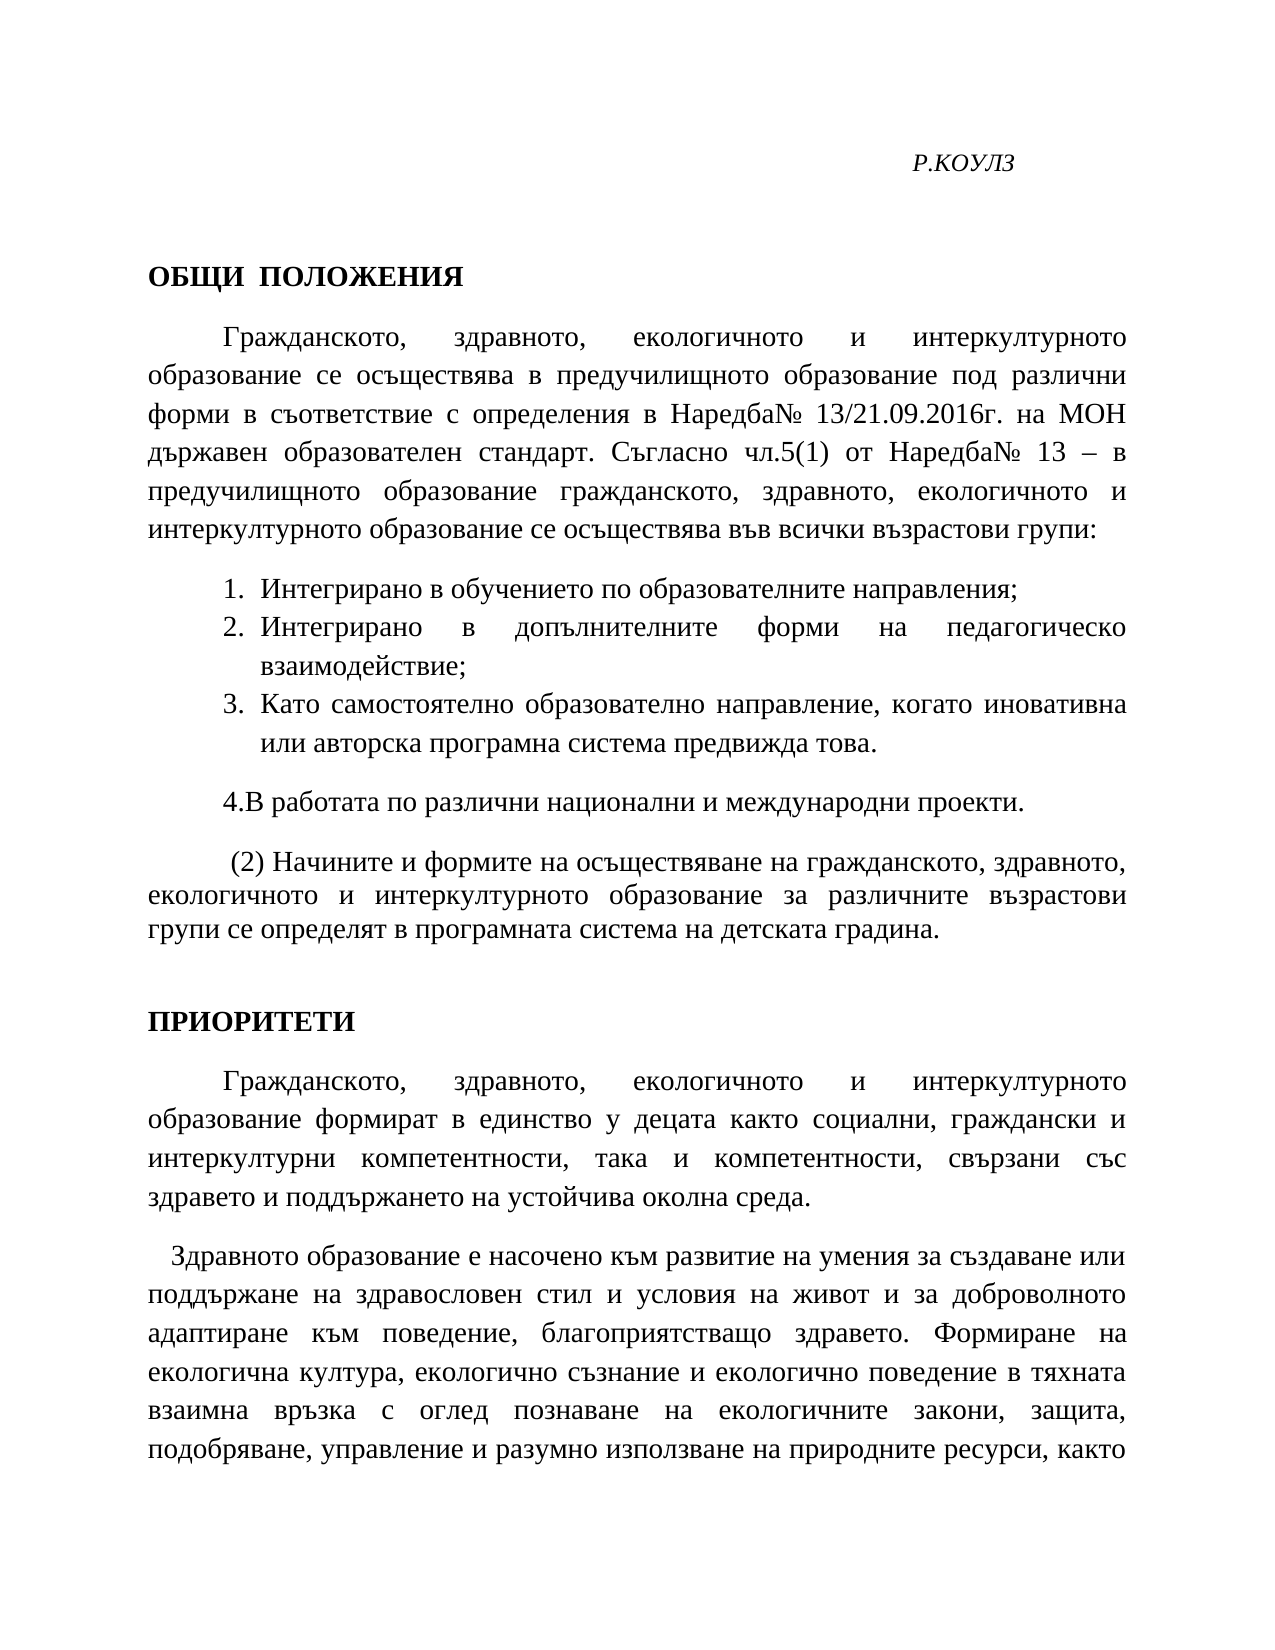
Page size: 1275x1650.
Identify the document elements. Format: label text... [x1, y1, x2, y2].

text ОБЩИ ПОЛОЖЕНИЯ [148, 259, 1127, 293]
list Интегрирано в обучението по образователните направления; [223, 571, 1127, 604]
list Интегрирано в допълнителните форми на педагогическо взаимодействие; [223, 609, 1127, 681]
text Р.КОУЛЗ [148, 148, 1127, 176]
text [148, 1238, 1127, 1464]
text Гражданското, здравното, екологичното и интеркултурното образование формират в единство у децата както социални, граждански и интеркултурни компетентности, така и компетентности, свързани със здравето и поддържането на устойчива околна среда. [148, 1063, 1127, 1212]
text (2) Начините и формите на осъществяване на гражданското, здравното, екологичното и интеркултурното образование за различните възрастови групи се определят в програмната система на детската градина. [148, 844, 1127, 944]
text Гражданското, здравното, екологичното и интеркултурното образование се осъществява в предучилищното образование под различни форми в съответствие с определения в Наредба№ 13/21.09.2016г. на МОН държавен образователен стандарт. Съгласно чл.5(1) от Наредба№ 13 – в предучилищното образование гражданското, здравното, екологичното и интеркултурното образование се осъществява във всички възрастови групи: [148, 319, 1127, 545]
text 4.В работата по различни национални и международни проекти. [223, 784, 1127, 818]
list Като самостоятелно образователно направление, когато иновативна или авторска програмна система предвижда това. [223, 686, 1127, 758]
text ПРИОРИТЕТИ [148, 1004, 1127, 1037]
